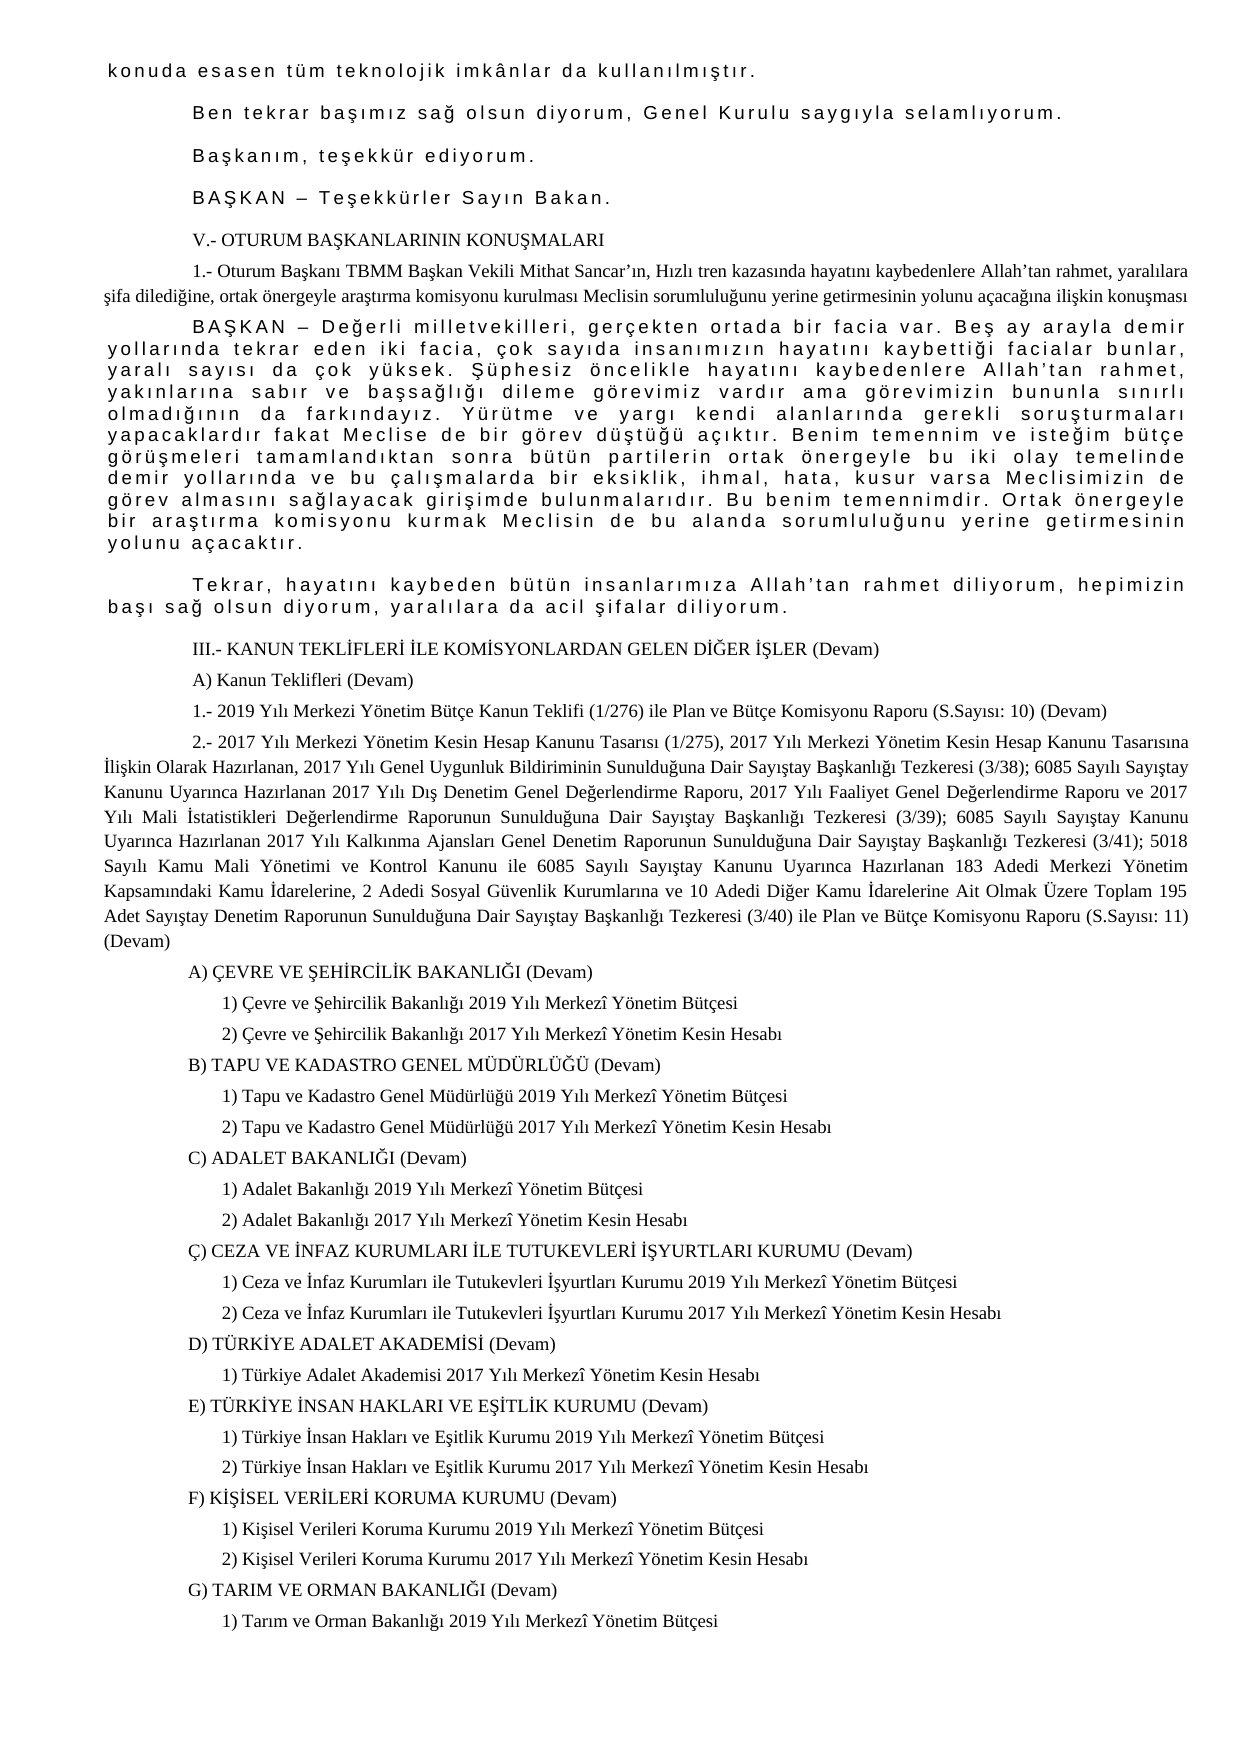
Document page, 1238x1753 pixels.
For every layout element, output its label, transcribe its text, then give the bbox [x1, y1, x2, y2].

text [108, 60, 1186, 81]
text C) ADALET BAKANLIĞI (Devam) [103, 1147, 1190, 1168]
text 2) Ceza ve İnfaz Kurumları ile Tutukevleri İşyurtları Kurumu 2017 Yılı Merkezî Yönetim Kesin Hesabı [103, 1302, 1190, 1324]
text Başkanım, teşekkür ediyorum. [108, 144, 1186, 166]
text Tekrar, hayatını kaybeden bütün insanlarımıza Allah’tan rahmet diliyorum, hepimizin başı sağ olsun diyorum, yaralılara da acil şifalar diliyorum. [108, 574, 1186, 617]
text V.- OTURUM BAŞKANLARININ KONUŞMALARI [103, 229, 1190, 251]
text A) ÇEVRE VE ŞEHİRCİLİK BAKANLIĞI (Devam) [103, 961, 1190, 982]
text 1.- 2019 Yılı Merkezi Yönetim Bütçe Kanun Teklifi (1/276) ile Plan ve Bütçe Komisyonu Raporu (S.Sayısı: 10) (Devam) [103, 700, 1190, 722]
text 2.- 2017 Yılı Merkezi Yönetim Kesin Hesap Kanunu Tasarısı (1/275), 2017 Yılı Merkezi Yönetim Kesin Hesap Kanunu Tasarısına İlişkin Olarak Hazırlanan, 2017 Yılı Genel Uygunluk Bildiriminin Sunulduğuna Dair Sayıştay Başkanlığı Tezkeresi (3/38); 6085 Sayılı Sayıştay Kanunu Uyarınca Hazırlanan 2017 Yılı Dış Denetim Genel Değerlendirme Raporu, 2017 Yılı Faaliyet Genel Değerlendirme Raporu ve 2017 Yılı Mali İstatistikleri Değerlendirme Raporunun Sunulduğuna Dair Sayıştay Başkanlığı Tezkeresi (3/39); 6085 Sayılı Sayıştay Kanunu Uyarınca Hazırlanan 2017 Yılı Kalkınma Ajansları Genel Denetim Raporunun Sunulduğuna Dair Sayıştay Başkanlığı Tezkeresi (3/41); 5018 Sayılı Kamu Mali Yönetimi ve Kontrol Kanunu ile 6085 Sayılı Sayıştay Kanunu Uyarınca Hazırlanan 183 Adedi Merkezi Yönetim Kapsamındaki Kamu İdarelerine, 2 Adedi Sosyal Güvenlik Kurumlarına ve 10 Adedi Diğer Kamu İdarelerine Ait Olmak Üzere Toplam 195 Adet Sayıştay Denetim Raporunun Sunulduğuna Dair Sayıştay Başkanlığı Tezkeresi (3/40) ile Plan ve Bütçe Komisyonu Raporu (S.Sayısı: 11) (Devam) [103, 731, 1190, 951]
text Ç) CEZA VE İNFAZ KURUMLARI İLE TUTUKEVLERİ İŞYURTLARI KURUMU (Devam) [103, 1240, 1190, 1262]
text E) TÜRKİYE İNSAN HAKLARI VE EŞİTLİK KURUMU (Devam) [103, 1395, 1190, 1417]
text B) TAPU VE KADASTRO GENEL MÜDÜRLÜĞÜ (Devam) [103, 1054, 1190, 1075]
text 2) Adalet Bakanlığı 2017 Yılı Merkezî Yönetim Kesin Hesabı [103, 1209, 1190, 1231]
text 1) Çevre ve Şehircilik Bakanlığı 2019 Yılı Merkezî Yönetim Bütçesi [103, 992, 1190, 1013]
text Ben tekrar başımız sağ olsun diyorum, Genel Kurulu saygıyla selamlıyorum. [108, 102, 1186, 124]
text 2) Tapu ve Kadastro Genel Müdürlüğü 2017 Yılı Merkezî Yönetim Kesin Hesabı [103, 1116, 1190, 1137]
text 1) Tapu ve Kadastro Genel Müdürlüğü 2019 Yılı Merkezî Yönetim Bütçesi [103, 1085, 1190, 1106]
text 2) Türkiye İnsan Hakları ve Eşitlik Kurumu 2017 Yılı Merkezî Yönetim Kesin Hesabı [103, 1456, 1190, 1478]
text 1) Tarım ve Orman Bakanlığı 2019 Yılı Merkezî Yönetim Bütçesi [103, 1609, 1190, 1631]
text D) TÜRKİYE ADALET AKADEMİSİ (Devam) [103, 1333, 1190, 1355]
text III.- KANUN TEKLİFLERİ İLE KOMİSYONLARDAN GELEN DİĞER İŞLER (Devam) [103, 638, 1190, 660]
text 1) Kişisel Verileri Koruma Kurumu 2019 Yılı Merkezî Yönetim Bütçesi [103, 1518, 1190, 1539]
text 1) Türkiye Adalet Akademisi 2017 Yılı Merkezî Yönetim Kesin Hesabı [103, 1364, 1190, 1386]
text 2) Kişisel Verileri Koruma Kurumu 2017 Yılı Merkezî Yönetim Kesin Hesabı [103, 1548, 1190, 1570]
text 2) Çevre ve Şehircilik Bakanlığı 2017 Yılı Merkezî Yönetim Kesin Hesabı [103, 1023, 1190, 1044]
text 1) Adalet Bakanlığı 2019 Yılı Merkezî Yönetim Bütçesi [103, 1178, 1190, 1199]
text G) TARIM VE ORMAN BAKANLIĞI (Devam) [103, 1579, 1190, 1601]
text BAŞKAN – Değerli milletvekilleri, gerçekten ortada bir facia var. Beş ay arayla demir yollarında tekrar eden iki facia, çok sayıda insanımızın hayatını kaybettiği facialar bunlar, yaralı sayısı da çok yüksek. Şüphesiz öncelikle hayatını kaybedenlere Allah’tan rahmet, yakınlarına sabır ve başsağlığı dileme görevimiz vardır ama görevimizin bununla sınırlı olmadığının da farkındayız. Yürütme ve yargı kendi alanlarında gerekli soruşturmaları yapacaklardır fakat Meclise de bir görev düştüğü açıktır. Benim temennim ve isteğim bütçe görüşmeleri tamamlandıktan sonra bütün partilerin ortak önergeyle bu iki olay temelinde demir yollarında ve bu çalışmalarda bir eksiklik, ihmal, hata, kusur varsa Meclisimizin de görev almasını sağlayacak girişimde bulunmalarıdır. Bu benim temennimdir. Ortak önergeyle bir araştırma komisyonu kurmak Meclisin de bu alanda sorumluluğunu yerine getirmesinin yolunu açacaktır. [108, 316, 1186, 553]
text BAŞKAN – Teşekkürler Sayın Bakan. [108, 187, 1186, 208]
text A) Kanun Teklifleri (Devam) [103, 669, 1190, 691]
text 1.- Oturum Başkanı TBMM Başkan Vekili Mithat Sancar’ın, Hızlı tren kazasında hayatını kaybedenlere Allah’tan rahmet, yaralılara şifa dilediğine, ortak önergeyle araştırma komisyonu kurulması Meclisin sorumluluğunu yerine getirmesinin yolunu açacağına ilişkin konuşması [103, 260, 1190, 307]
text F) KİŞİSEL VERİLERİ KORUMA KURUMU (Devam) [103, 1487, 1190, 1509]
text 1) Ceza ve İnfaz Kurumları ile Tutukevleri İşyurtları Kurumu 2019 Yılı Merkezî Yönetim Bütçesi [103, 1271, 1190, 1293]
text 1) Türkiye İnsan Hakları ve Eşitlik Kurumu 2019 Yılı Merkezî Yönetim Bütçesi [103, 1426, 1190, 1447]
